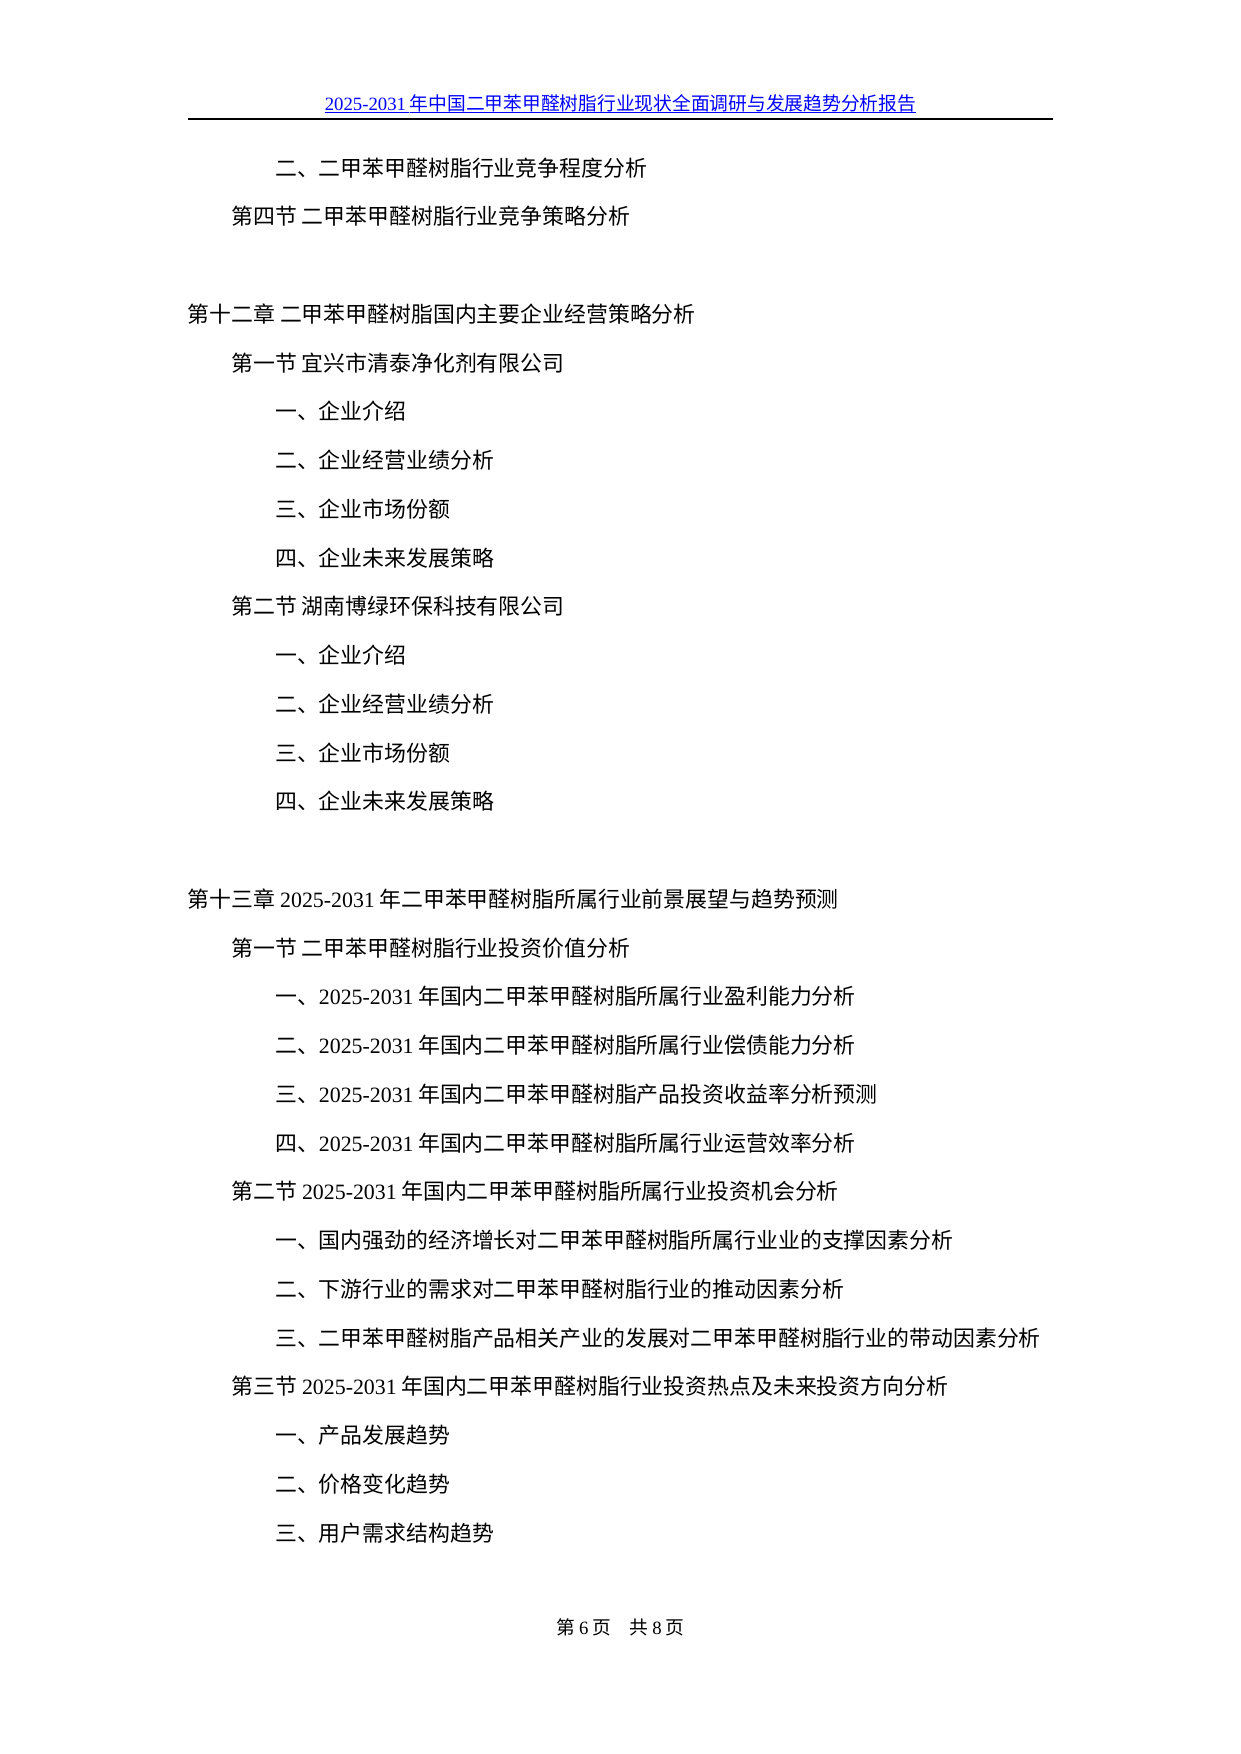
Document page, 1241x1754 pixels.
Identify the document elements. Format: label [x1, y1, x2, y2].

text [187, 150, 1053, 1548]
